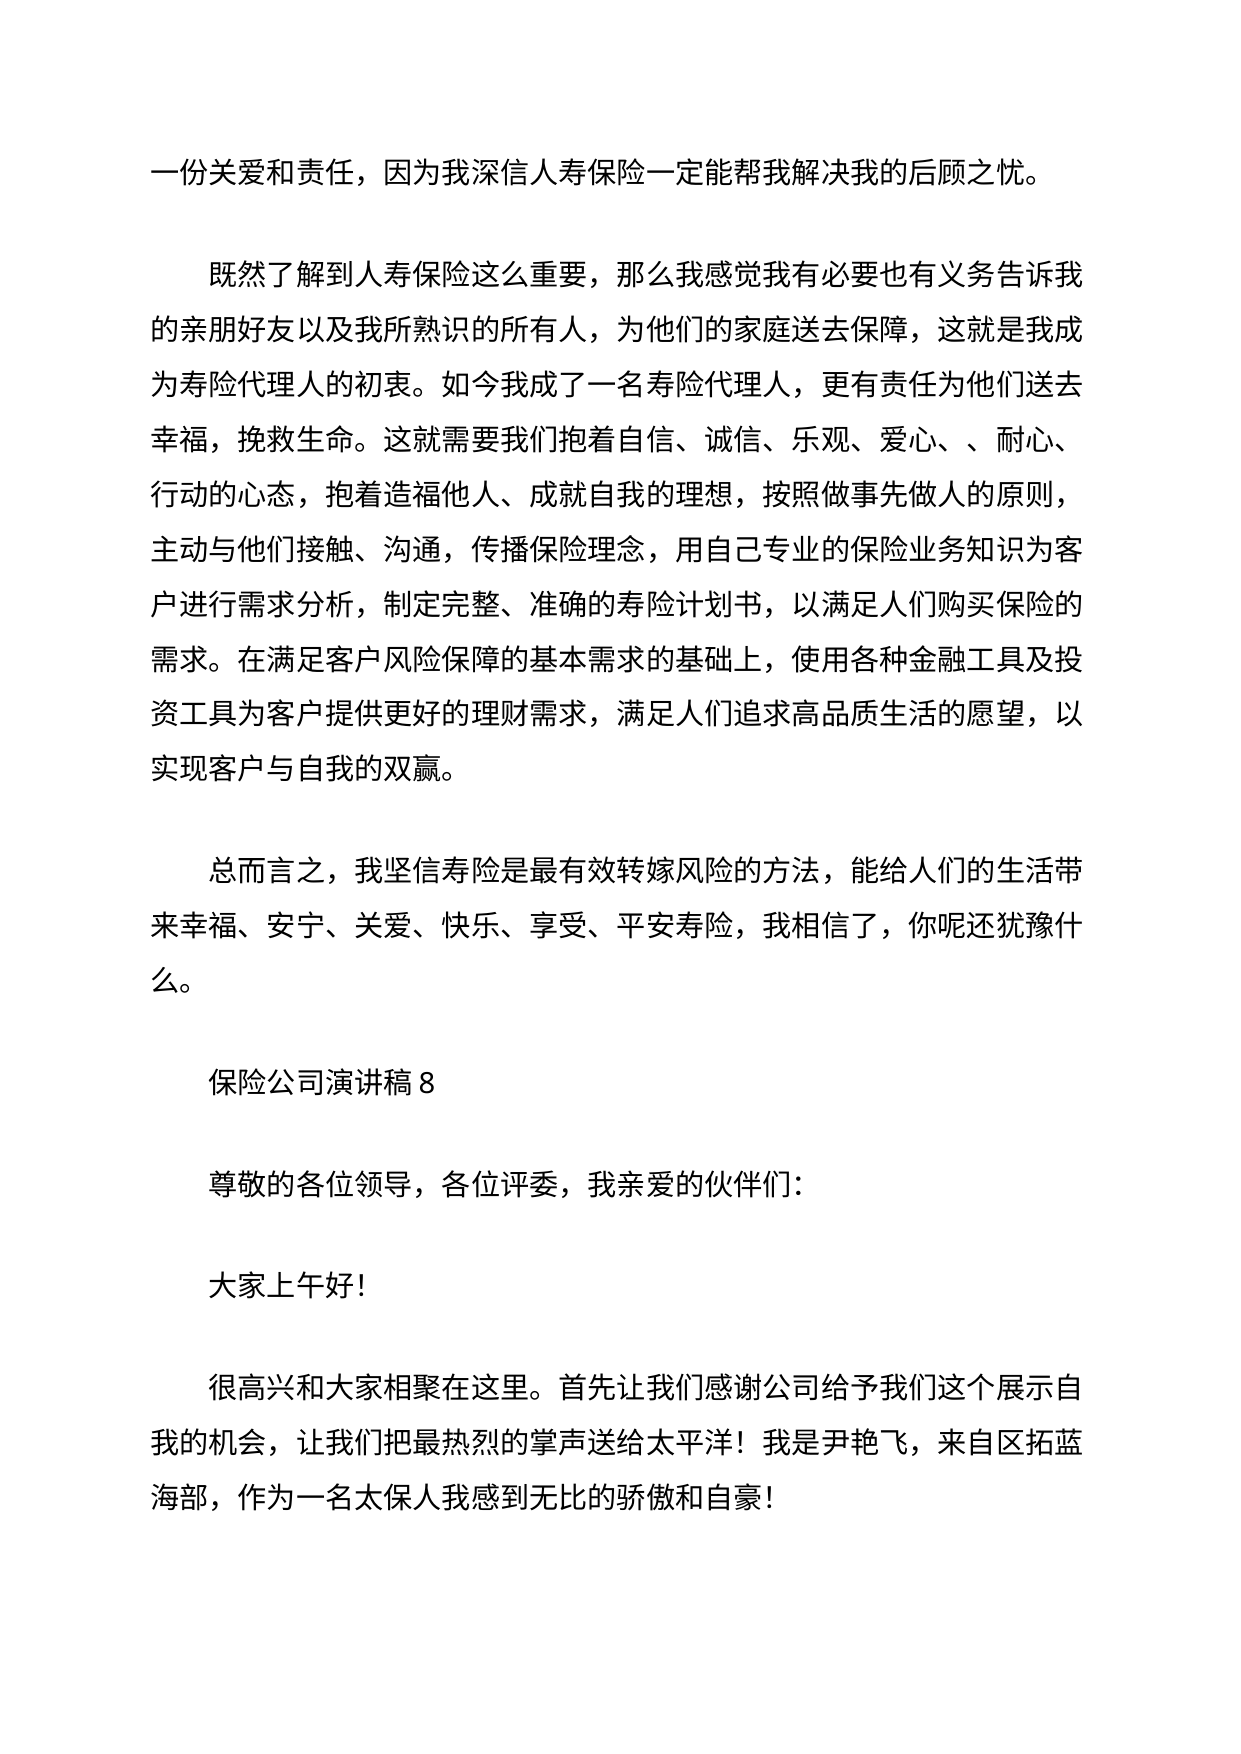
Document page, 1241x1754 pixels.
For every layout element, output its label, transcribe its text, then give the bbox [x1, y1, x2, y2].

text 大家上午好！ [150, 1263, 1090, 1305]
text 既然了解到人寿保险这么重要，那么我感觉我有必要也有义务告诉我的亲朋好友以及我所熟识的所有人，为他们的家庭送去保障，这就是我成为寿险代理人的初衷。如今我成了一名寿险代理人，更有责任为他们送去幸福，挽救生命。这就需要我们抱着自信、诚信、乐观、爱心、、耐心、行动的心态，抱着造福他人、成就自我的理想，按照做事先做人的原则，主动与他们接触、沟通，传播保险理念，用自己专业的保险业务知识为客户进行需求分析，制定完整、准确的寿险计划书，以满足人们购买保险的需求。在满足客户风险保障的基本需求的基础上，使用各种金融工具及投资工具为客户提供更好的理财需求，满足人们追求高品质生活的愿望，以实现客户与自我的双赢。 [150, 252, 1090, 788]
text 尊敬的各位领导，各位评委，我亲爱的伙伴们： [150, 1161, 1090, 1203]
text 保险公司演讲稿8 [150, 1059, 1090, 1102]
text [150, 150, 1090, 192]
text 很高兴和大家相聚在这里。首先让我们感谢公司给予我们这个展示自我的机会，让我们把最热烈的掌声送给太平洋！我是尹艳飞，来自区拓蓝海部，作为一名太保人我感到无比的骄傲和自豪！ [150, 1365, 1090, 1517]
text 总而言之，我坚信寿险是最有效转嫁风险的方法，能给人们的生活带来幸福、安宁、关爱、快乐、享受、平安寿险，我相信了，你呢还犹豫什么。 [150, 848, 1090, 1000]
